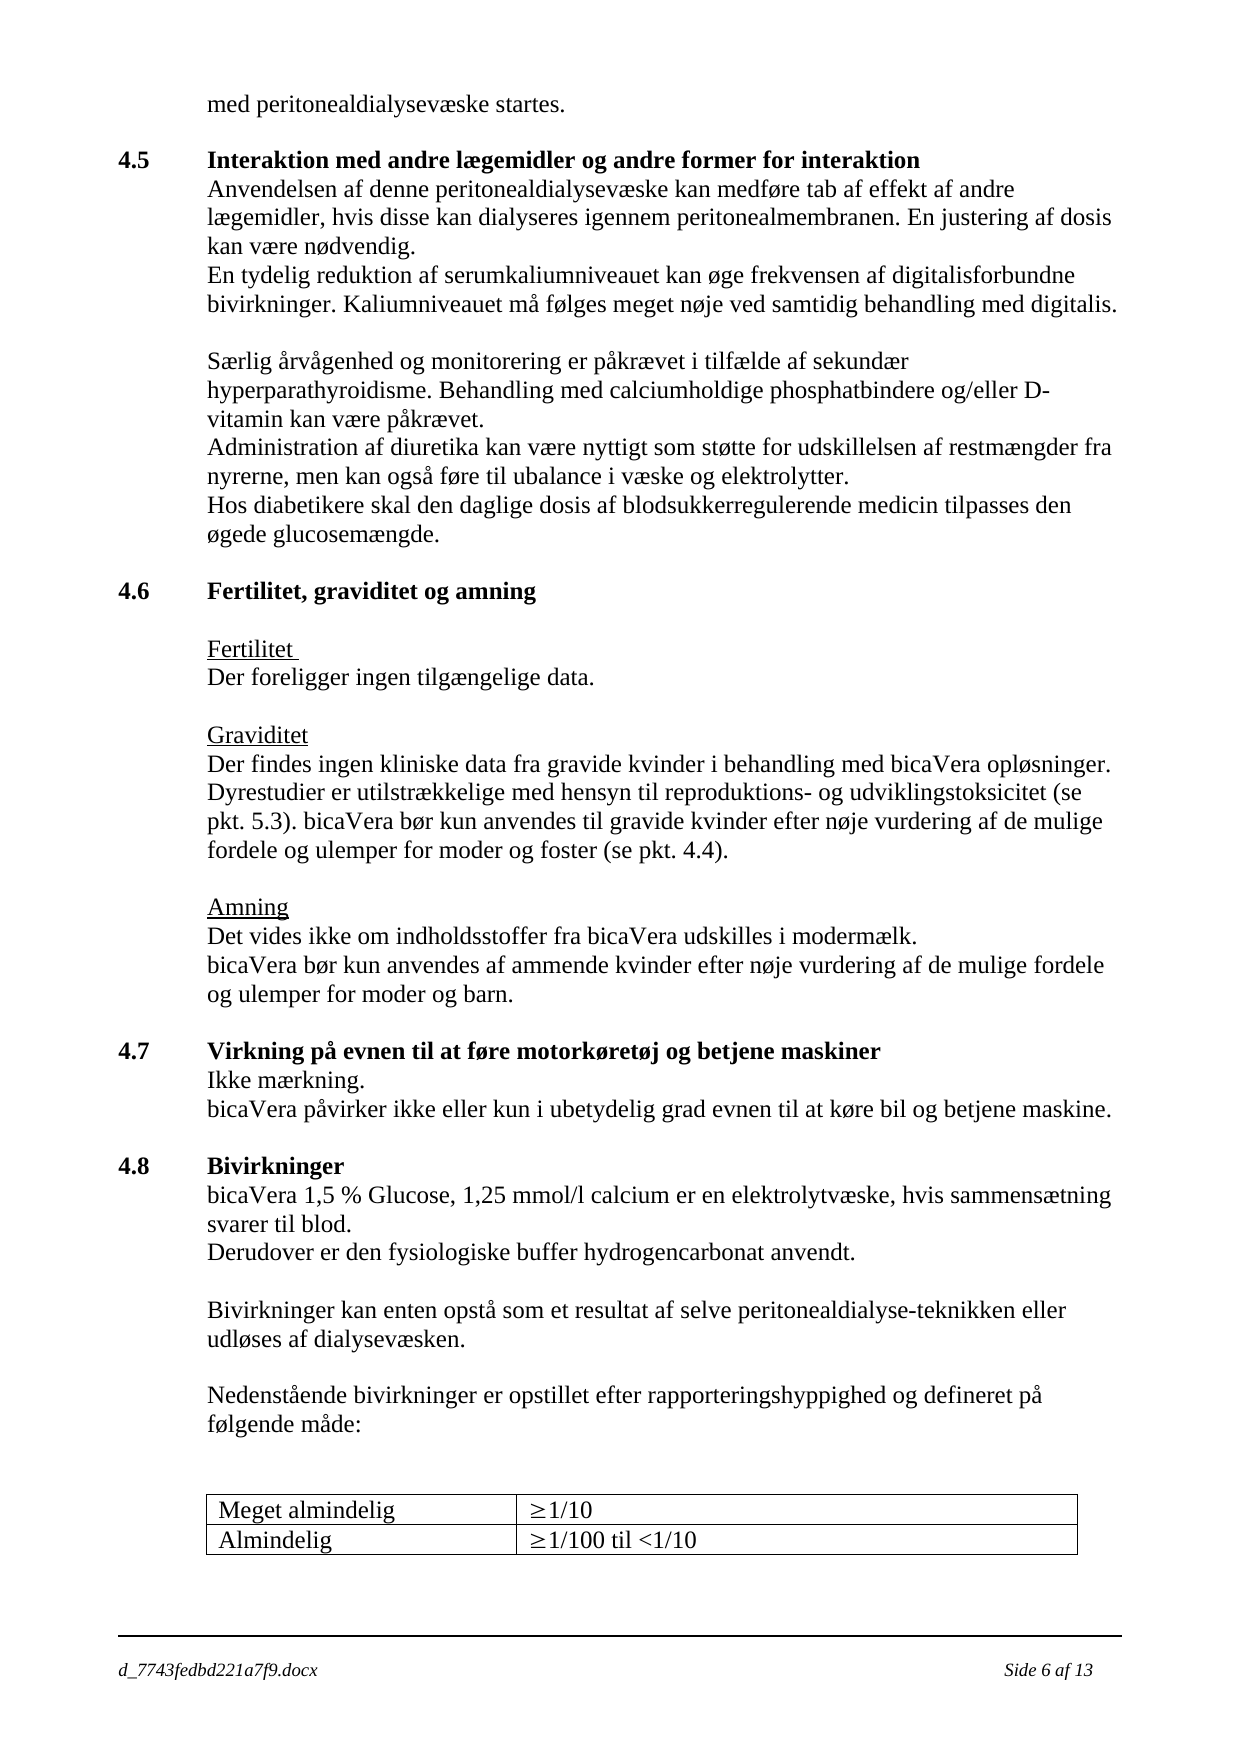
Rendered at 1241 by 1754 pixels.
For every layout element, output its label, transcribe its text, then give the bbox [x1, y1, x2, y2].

table_cell 1/100 til <1/10 [517, 1525, 1077, 1553]
text Det vides ikke om indholdsstoffer fra bicaVera udskilles i modermælk. [207, 921, 1122, 950]
text Graviditet [207, 720, 1122, 749]
text Der findes ingen kliniske data fra gravide kvinder i behandling med bicaVera opløsninger. Dyrestudier er utilstrækkelige med hensyn til reproduktions- og udviklingstoksicitet (se pkt. 5.3). bicaVera bør kun anvendes til gravide kvinder efter nøje vurdering af de mulige fordele og ulemper for moder og foster (se pkt. 4.4). [207, 749, 1122, 864]
text 4.6 Fertilitet, graviditet og amning [118, 576, 1122, 605]
table_cell Almindelig [207, 1525, 516, 1553]
table_header 1/10 [517, 1495, 1077, 1524]
text Amning [207, 892, 1122, 921]
text bicaVera 1,5 % Glucose, 1,25 mmol/l calcium er en elektrolytvæske, hvis sammensætning svarer til blod. [118, 1180, 1122, 1237]
text Der foreligger ingen tilgængelige data. [207, 662, 1122, 691]
text Fertilitet [207, 634, 1122, 662]
text Særlig årvågenhed og monitorering er påkrævet i tilfælde af sekundær hyperparathyroidisme. Behandling med calciumholdige phosphatbindere og/eller D-vitamin kan være påkrævet. Administration af diuretika kan være nyttigt som støtte for udskillelsen af restmængder fra nyrerne, men kan også føre til ubalance i væske og elektrolytter. Hos diabetikere skal den daglige dosis af blodsukkerregulerende medicin tilpasses den øgede glucosemængde. [118, 346, 1122, 547]
text 4.8 Bivirkninger [118, 1151, 1122, 1180]
text bicaVera påvirker ikke eller kun i ubetydelig grad evnen til at køre bil og betjene maskine. [118, 1094, 1122, 1122]
text Nedenstående bivirkninger er opstillet efter rapporteringshyppighed og defineret på følgende måde: [118, 1380, 1122, 1438]
text 4.5 Interaktion med andre lægemidler og andre former for interaktion [118, 145, 1122, 174]
text Anvendelsen af denne peritonealdialysevæske kan medføre tab af effekt af andre lægemidler, hvis disse kan dialyseres igennem peritonealmembranen. En justering af dosis kan være nødvendig. En tydelig reduktion af serumkaliumniveauet kan øge frekvensen af digitalisforbundne bivirkninger. Kaliumniveauet må følges meget nøje ved samtidig behandling med digitalis. [118, 174, 1122, 317]
text Ikke mærkning. [118, 1065, 1122, 1094]
text Bivirkninger kan enten opstå som et resultat af selve peritonealdialyse-teknikken eller udløses af dialysevæsken. [118, 1295, 1122, 1352]
table_header Meget almindelig [207, 1495, 516, 1524]
text Derudover er den fysiologiske buffer hydrogencarbonat anvendt. [118, 1237, 1122, 1266]
text bicaVera bør kun anvendes af ammende kvinder efter nøje vurdering af de mulige fordele og ulemper for moder og barn. [207, 950, 1122, 1007]
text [207, 89, 1122, 145]
text 4.7 Virkning på evnen til at føre motorkøretøj og betjene maskiner [118, 1036, 1122, 1065]
